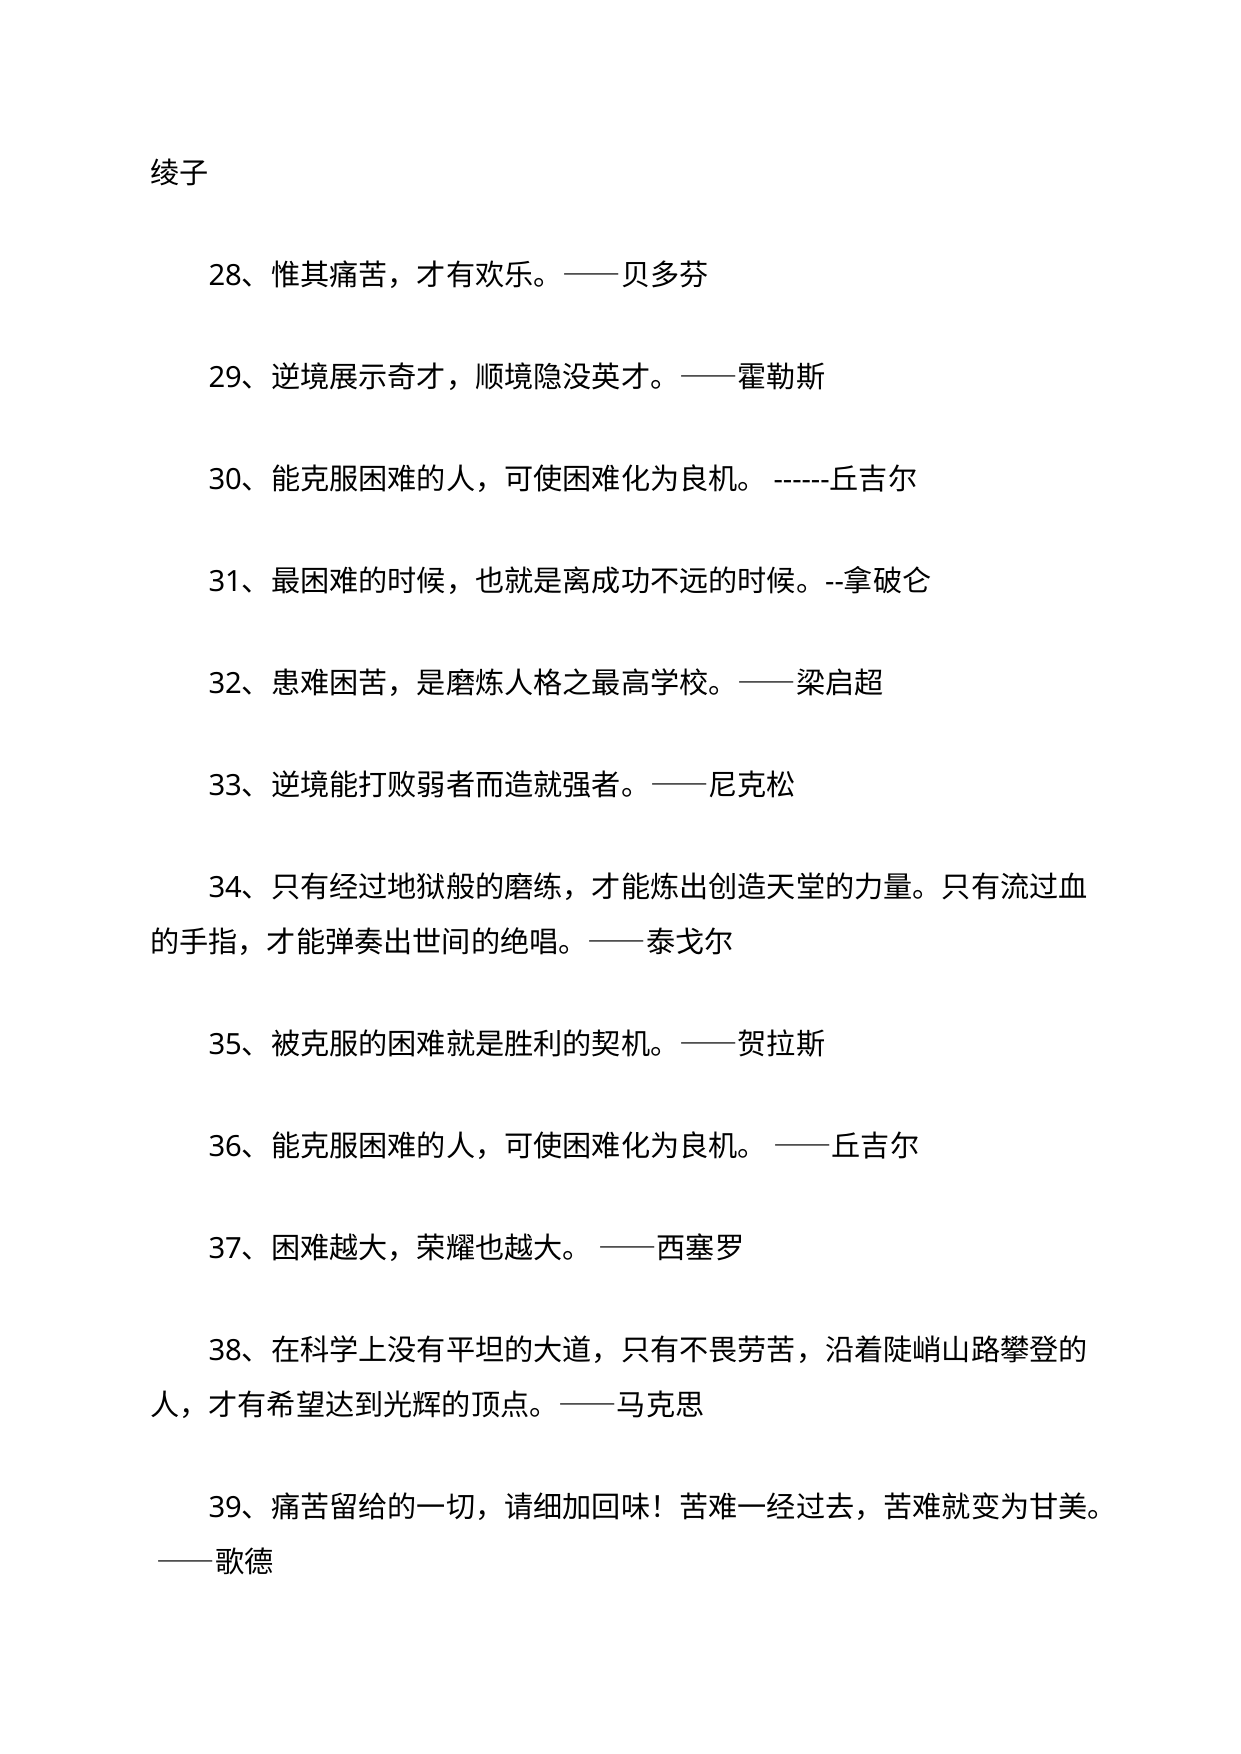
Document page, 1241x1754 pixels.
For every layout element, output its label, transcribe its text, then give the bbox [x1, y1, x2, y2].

text 31、最困难的时候，也就是离成功不远的时候。--拿破仑 [150, 558, 1090, 600]
text 34、只有经过地狱般的磨练，才能炼出创造天堂的力量。只有流过血的手指，才能弹奏出世间的绝唱。——泰戈尔 [150, 864, 1090, 961]
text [150, 150, 1090, 192]
text 37、困难越大，荣耀也越大。 ——西塞罗 [150, 1224, 1090, 1267]
text 38、在科学上没有平坦的大道，只有不畏劳苦，沿着陡峭山路攀登的人，才有希望达到光辉的顶点。——马克思 [150, 1326, 1090, 1424]
text 29、逆境展示奇才，顺境隐没英才。——霍勒斯 [150, 354, 1090, 396]
text 30、能克服困难的人，可使困难化为良机。 ------丘吉尔 [150, 456, 1090, 498]
text 33、逆境能打败弱者而造就强者。——尼克松 [150, 762, 1090, 804]
text 32、患难困苦，是磨炼人格之最高学校。——梁启超 [150, 660, 1090, 702]
text 39、痛苦留给的一切，请细加回味！苦难一经过去，苦难就变为甘美。 ——歌德 [150, 1483, 1090, 1580]
text 36、能克服困难的人，可使困难化为良机。 ——丘吉尔 [150, 1122, 1090, 1165]
text 28、惟其痛苦，才有欢乐。——贝多芬 [150, 252, 1090, 294]
text 35、被克服的困难就是胜利的契机。——贺拉斯 [150, 1020, 1090, 1063]
